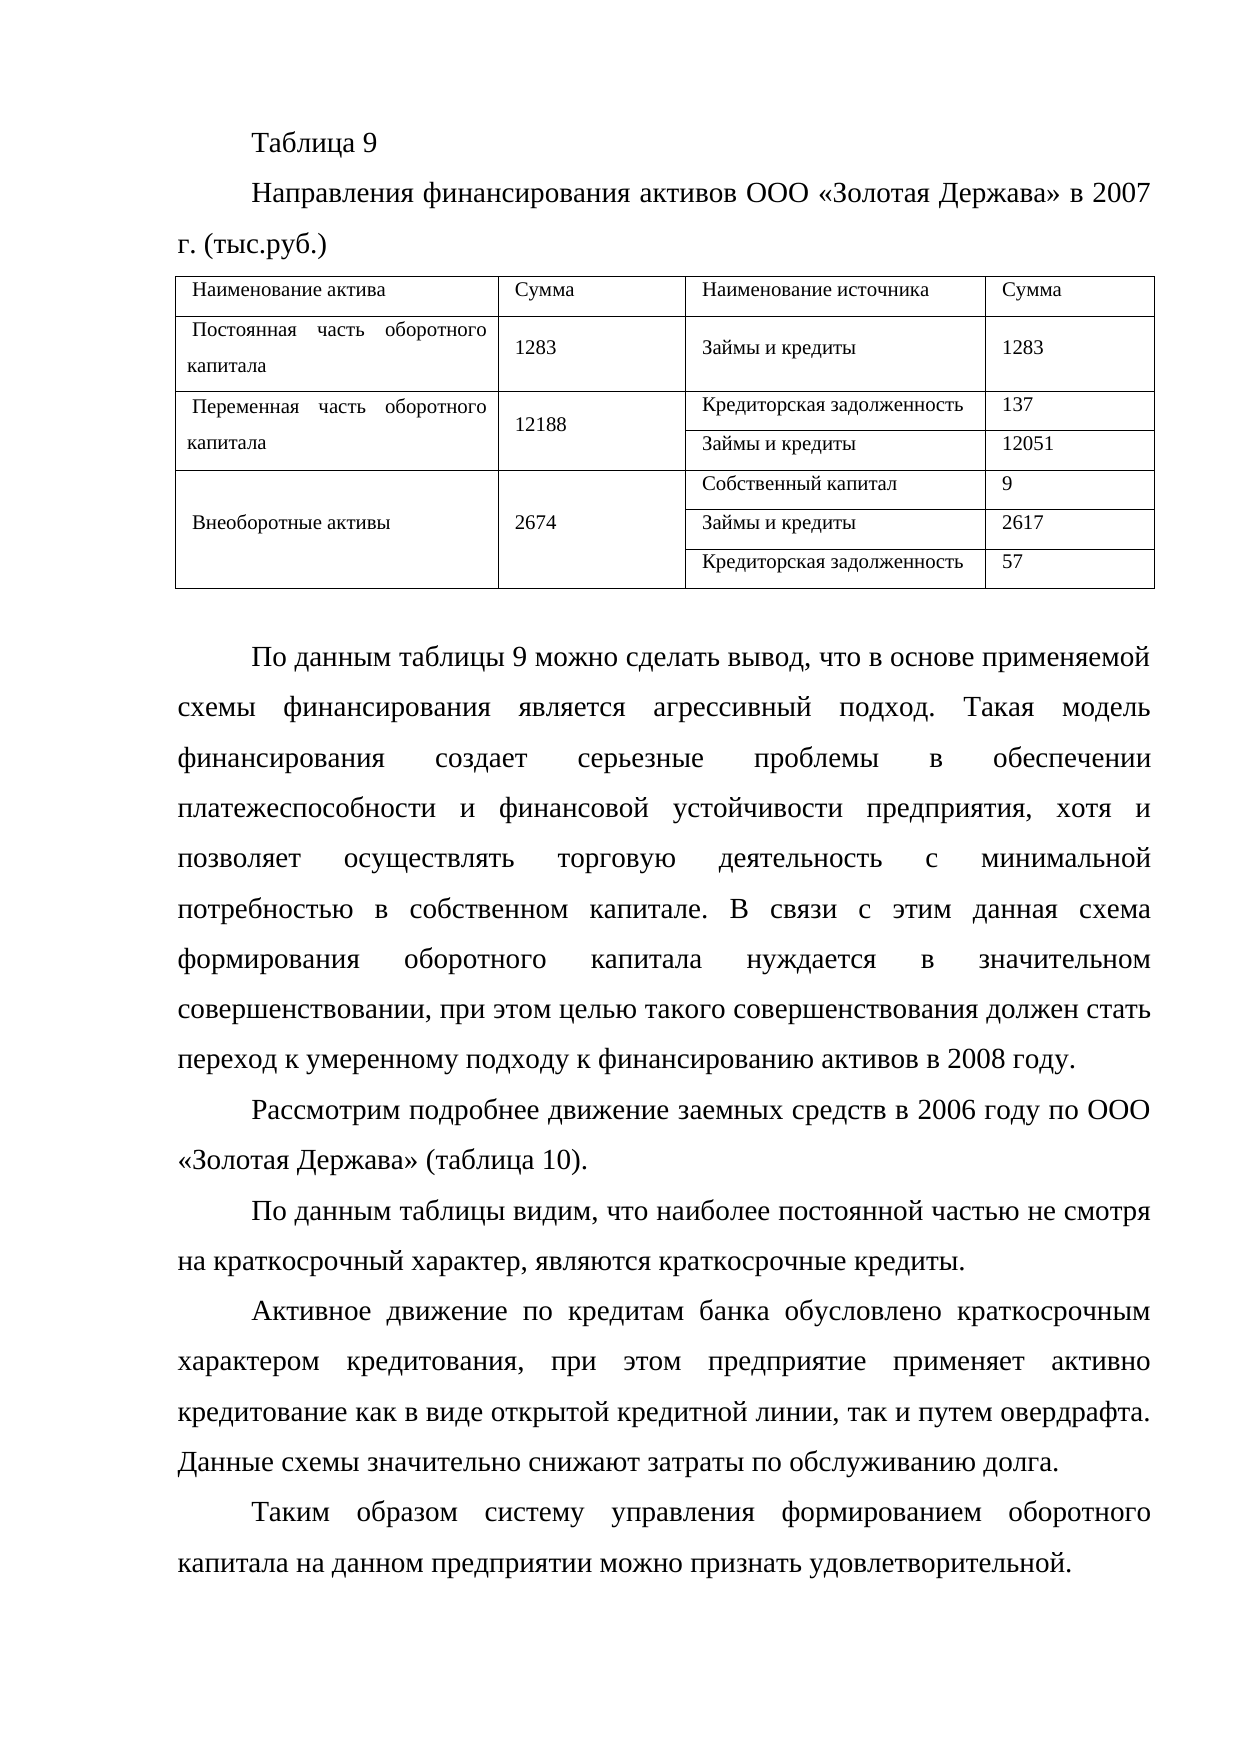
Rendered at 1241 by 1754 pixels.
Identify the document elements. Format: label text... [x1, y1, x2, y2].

text По данным таблицы 9 можно сделать вывод, что в основе применяемой схемы финансирования является агрессивный подход. Такая модель финансирования создает серьезные проблемы в обеспечении платежеспособности и финансовой устойчивости предприятия, хотя и позволяет осуществлять торговую деятельность с минимальной потребностью в собственном капитале. В связи с этим данная схема формирования оборотного капитала нуждается в значительном совершенствовании, при этом целью такого совершенствования должен стать переход к умеренному подходу к финансированию активов в 2008 году. [177, 639, 1152, 1075]
text По данным таблицы видим, что наиболее постоянной частью не смотря на краткосрочный характер, являются краткосрочные кредиты. [177, 1193, 1152, 1276]
table_cell Займы и кредиты [686, 317, 985, 391]
table_cell 1283 [986, 317, 1154, 391]
table_cell 137 [986, 392, 1154, 430]
table_cell 57 [986, 550, 1154, 588]
table_cell Внеоборотные активы [176, 471, 498, 588]
table_cell 9 [986, 471, 1154, 509]
table_cell Постоянная часть оборотного капитала [176, 317, 498, 391]
table_cell Займы и кредиты [686, 431, 985, 470]
table_cell Собственный капитал [686, 471, 985, 509]
table_header Наименование актива [176, 277, 498, 316]
table_cell Переменная часть оборотного капитала [176, 392, 498, 470]
text Таким образом систему управления формированием оборотного капитала на данном предприятии можно признать удовлетворительной. [177, 1494, 1152, 1578]
table_cell 2674 [499, 471, 685, 588]
text Активное движение по кредитам банка обусловлено краткосрочным характером кредитования, при этом предприятие применяет активно кредитование как в виде открытой кредитной линии, так и путем овердрафта. Данные схемы значительно снижают затраты по обслуживанию долга. [177, 1293, 1152, 1478]
text Таблица 9 [177, 125, 1152, 159]
table_cell 12051 [986, 431, 1154, 470]
table_header Сумма [499, 277, 685, 316]
table_header Наименование источника [686, 277, 985, 316]
table_header Сумма [986, 277, 1154, 316]
text Рассмотрим подробнее движение заемных средств в 2006 году по ООО «Золотая Держава» (таблица 10). [177, 1092, 1152, 1176]
table_cell Займы и кредиты [686, 510, 985, 548]
table_cell 2617 [986, 510, 1154, 548]
table_cell Кредиторская задолженность [686, 392, 985, 430]
table_cell Кредиторская задолженность [686, 550, 985, 588]
text Направления финансирования активов ООО «Золотая Держава» в . (тыс.руб.) [177, 176, 1152, 259]
table_cell 12188 [499, 392, 685, 470]
table_cell 1283 [499, 317, 685, 391]
